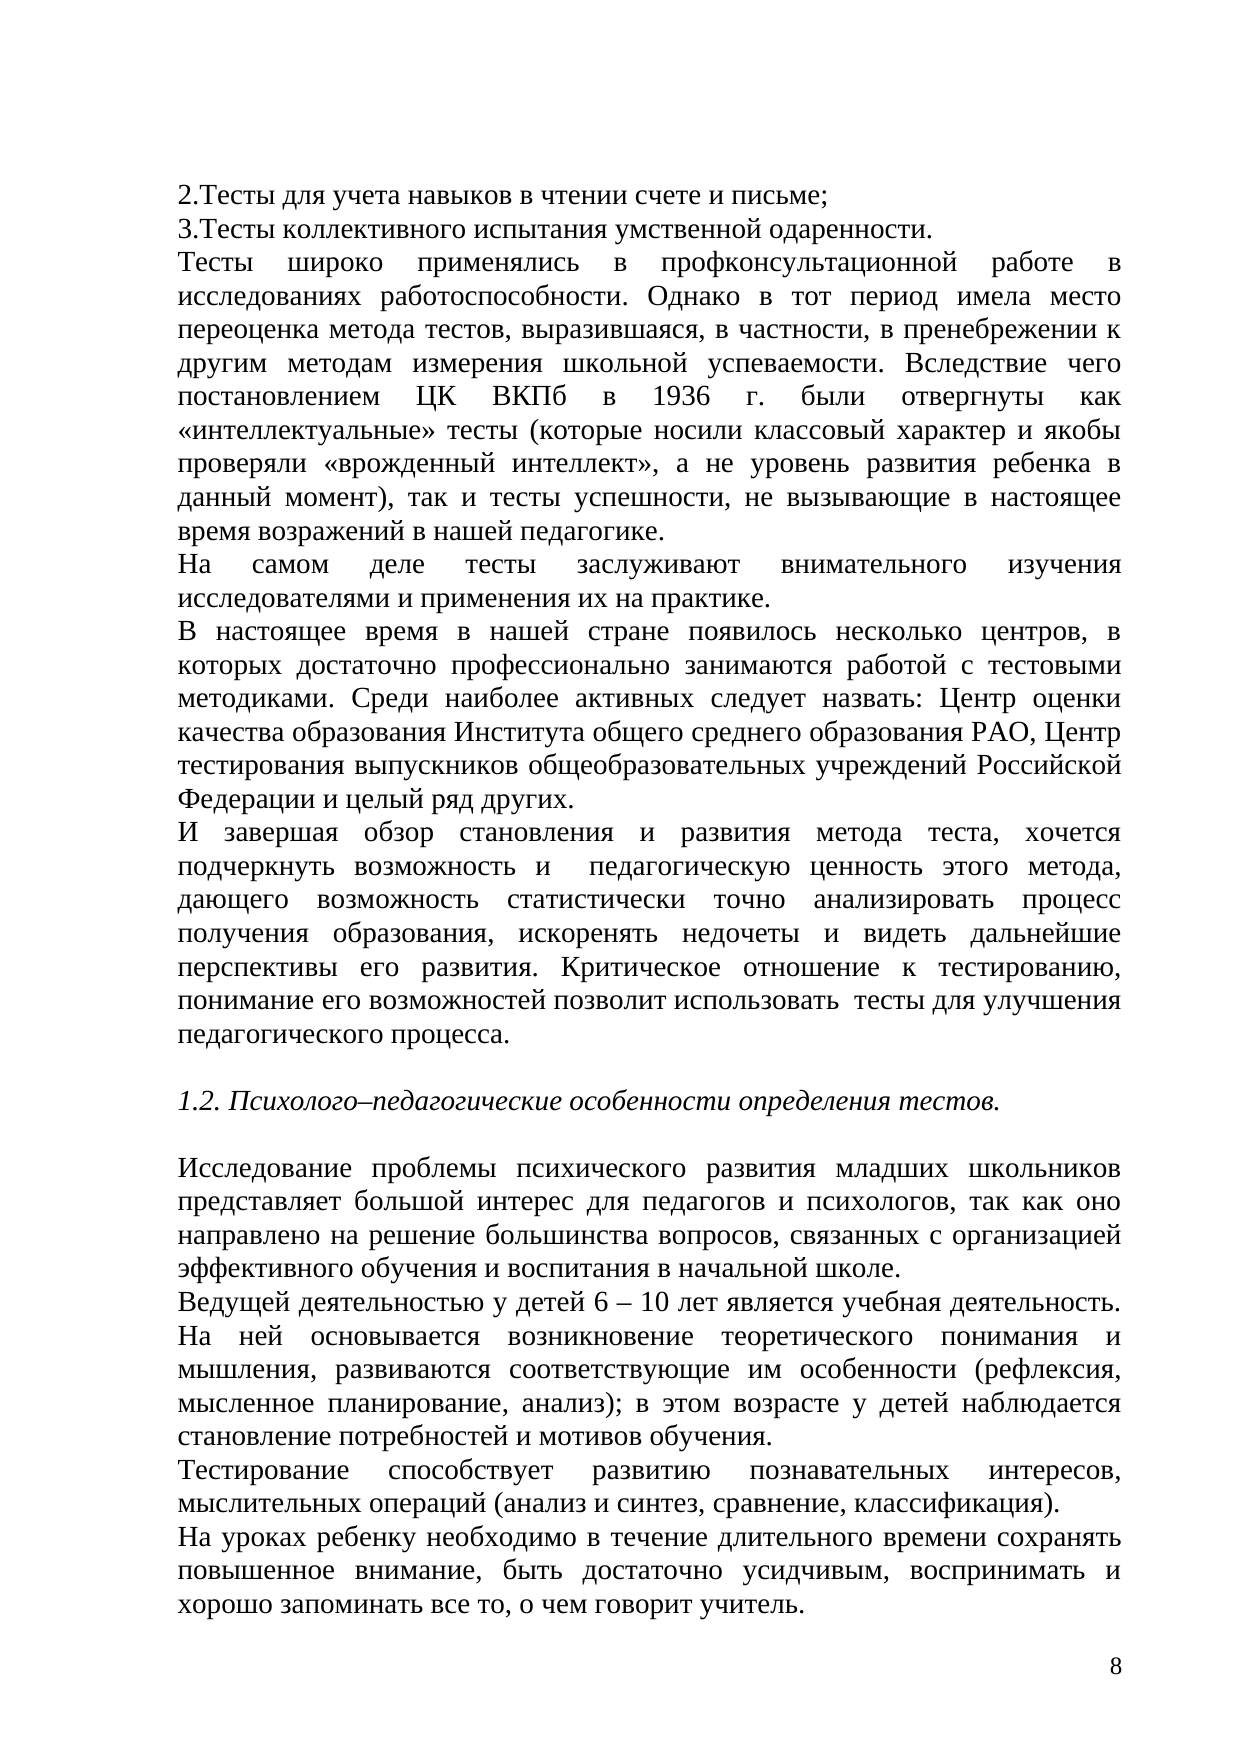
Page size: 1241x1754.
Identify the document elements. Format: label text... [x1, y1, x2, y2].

text Ведущей деятельностью у детей 6 – 10 лет является учебная деятельность. На ней основывается возникновение теоретического понимания и мышления, развиваются соответствующие им особенности (рефлексия, мысленное планирование, анализ); в этом возрасте у детей наблюдается становление потребностей и мотивов обучения. [177, 1284, 1122, 1452]
text 1.2. Психолого–педагогические особенности определения тестов. [177, 1083, 1122, 1116]
text 2.Тесты для учета навыков в чтении счете и письме; [177, 177, 1122, 211]
text На самом деле тесты заслуживают внимательного изучения исследователями и применения их на практике. [177, 546, 1122, 613]
text Исследование проблемы психического развития младших школьников представляет большой интерес для педагогов и психологов, так как оно направлено на решение большинства вопросов, связанных с организацией эффективного обучения и воспитания в начальной школе. [177, 1150, 1122, 1284]
text На уроках ребенку необходимо в течение длительного времени сохранять повышенное внимание, быть достаточно усидчивым, воспринимать и хорошо запоминать все то, о чем говорит учитель. [177, 1519, 1122, 1619]
text 3.Тесты коллективного испытания умственной одаренности. [177, 211, 1122, 244]
text В настоящее время в нашей стране появилось несколько центров, в которых достаточно профессионально занимаются работой с тестовыми методиками. Среди наиболее активных следует назвать: Центр оценки качества образования Института общего среднего образования РАО, Центр тестирования выпускников общеобразовательных учреждений Российской Федерации и целый ряд других. [177, 613, 1122, 814]
text Тесты широко применялись в профконсультационной работе в исследованиях работоспособности. Однако в тот период имела место переоценка метода тестов, выразившаяся, в частности, в пренебрежении к другим методам измерения школьной успеваемости. Вследствие чего постановлением ЦК ВКПб в 1936 г. были отвергнуты как «интеллектуальные» тесты (которые носили классовый характер и якобы проверяли «врожденный интеллект», а не уровень развития ребенка в данный момент), так и тесты успешности, не вызывающие в настоящее время возражений в нашей педагогике. [177, 244, 1122, 546]
text И завершая обзор становления и развития метода теста, хочется подчеркнуть возможность и педагогическую ценность этого метода, дающего возможность статистически точно анализировать процесс получения образования, искоренять недочеты и видеть дальнейшие перспективы его развития. Критическое отношение к тестированию, понимание его возможностей позволит использовать тесты для улучшения педагогического процесса. [177, 814, 1122, 1049]
text Тестирование способствует развитию познавательных интересов, мыслительных операций (анализ и синтез, сравнение, классификация). [177, 1452, 1122, 1519]
